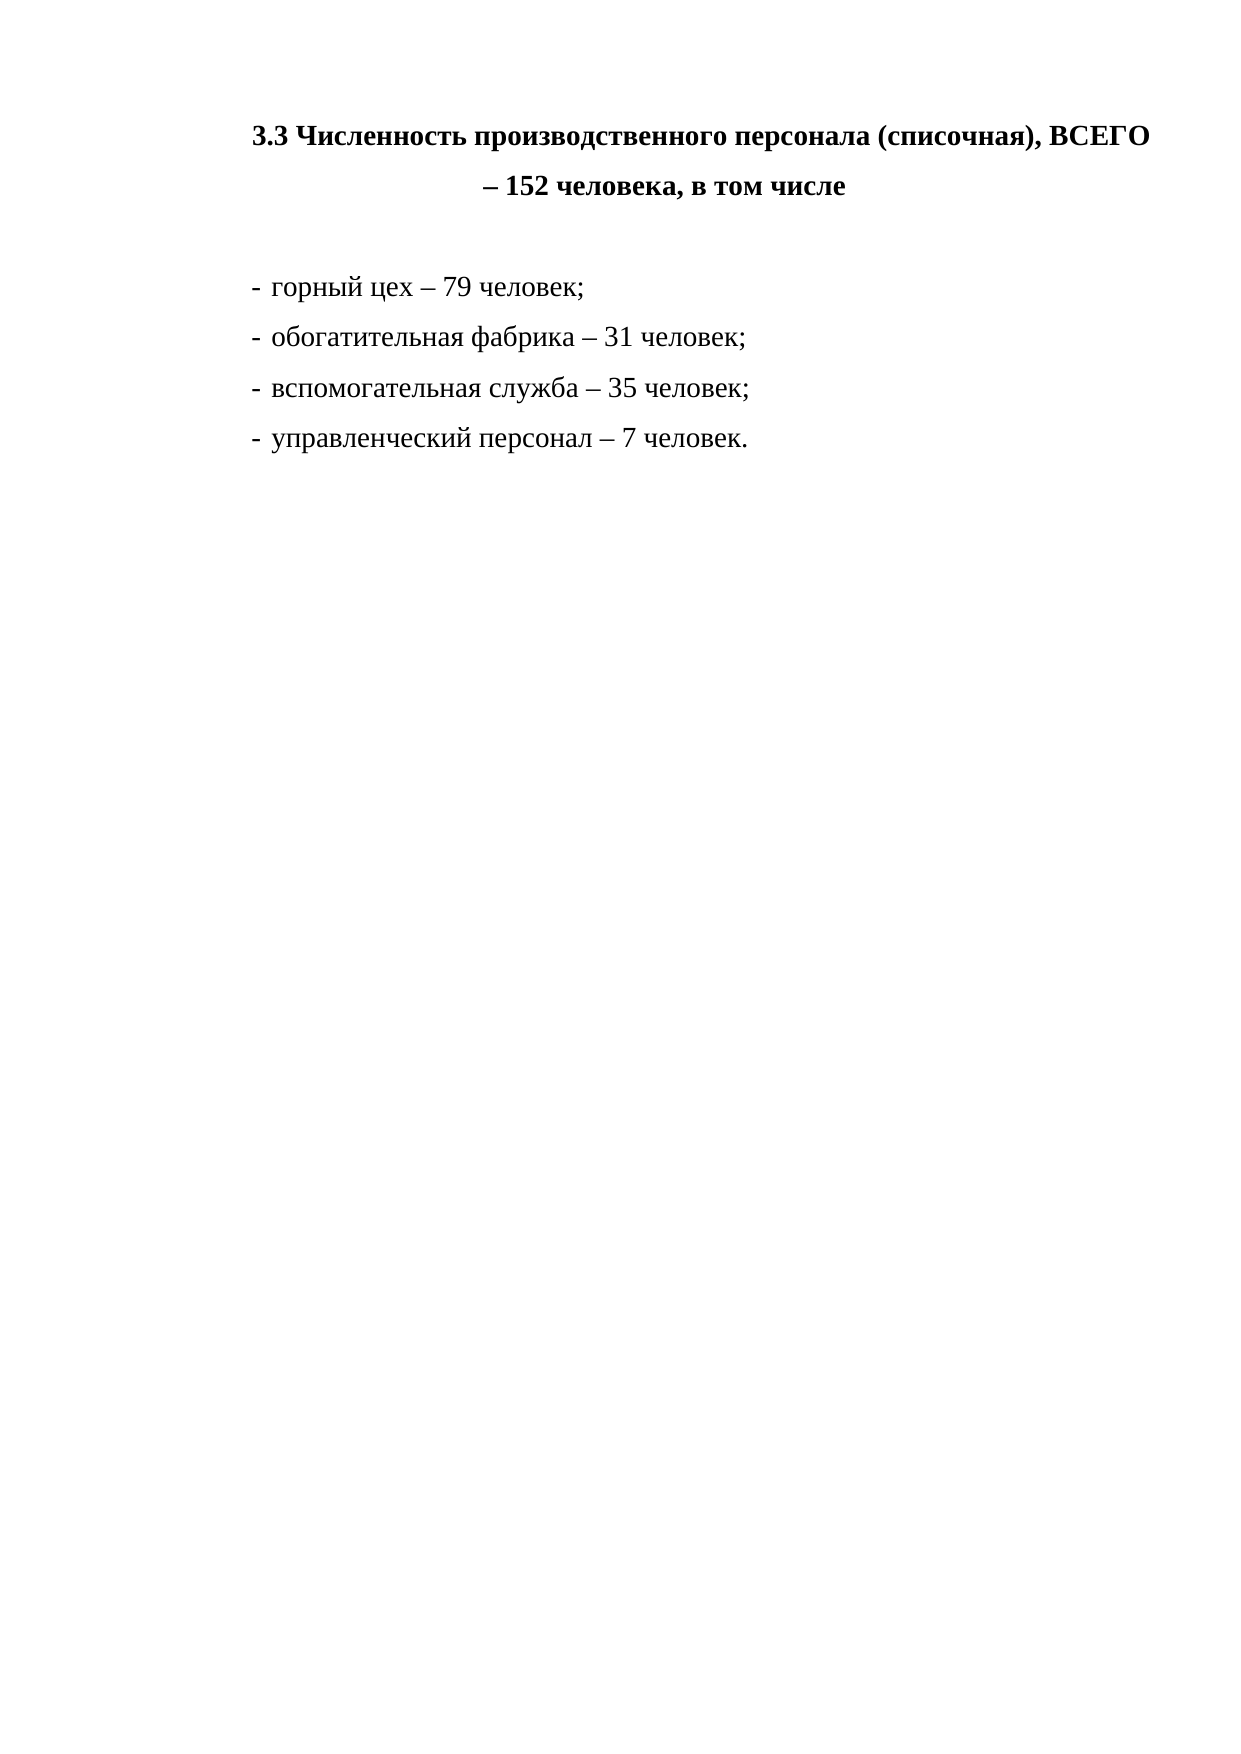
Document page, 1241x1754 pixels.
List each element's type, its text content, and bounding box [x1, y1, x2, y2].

list управленческий персонал – 7 человек. [177, 420, 1152, 453]
text 3.3 Численность производственного персонала (списочная), ВСЕГО – 152 человека, в том числе [177, 118, 1152, 202]
list вспомогательная служба – 35 человек; [177, 370, 1152, 403]
list обогатительная фабрика – 31 человек; [177, 319, 1152, 353]
list горный цех – 79 человек; [177, 269, 1152, 303]
